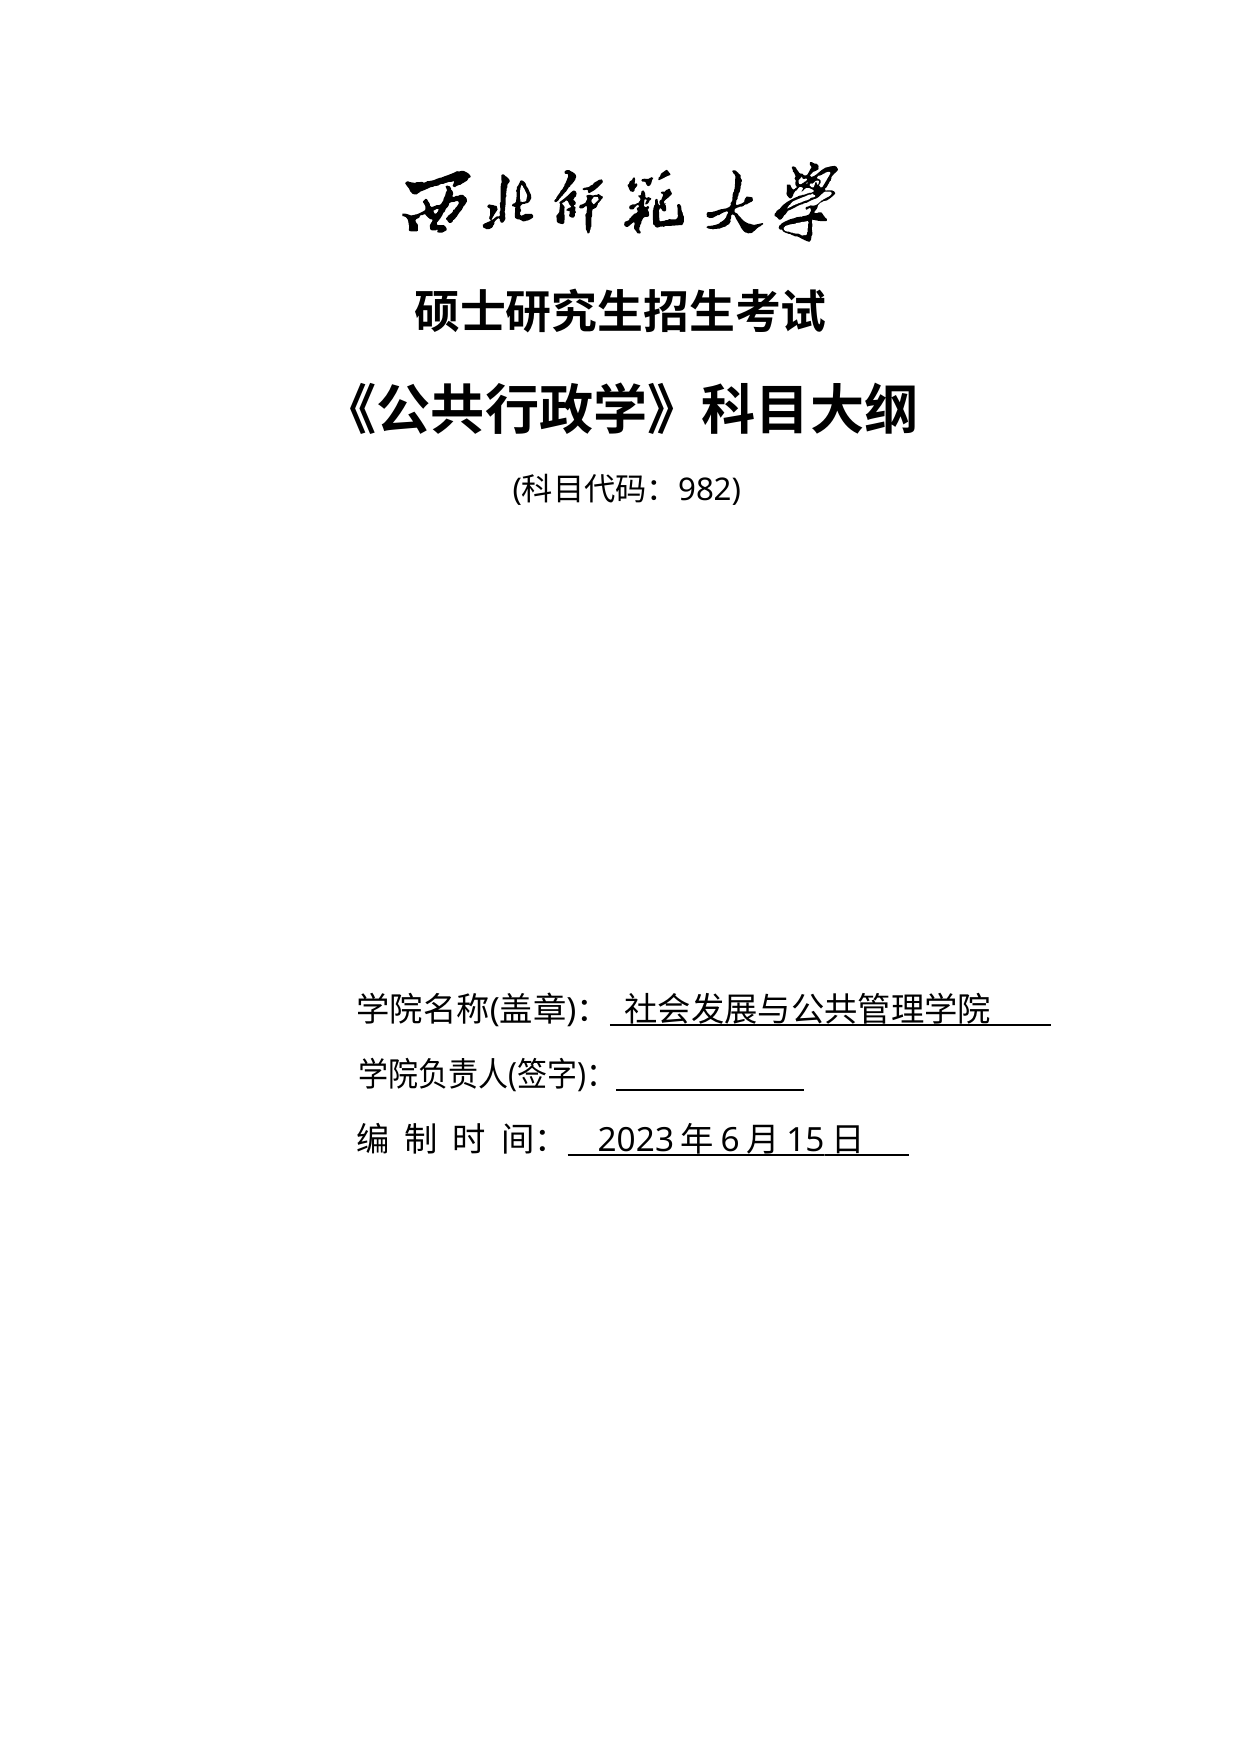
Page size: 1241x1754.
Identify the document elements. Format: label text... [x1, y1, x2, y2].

text 学院负责人(签字)： [187, 1039, 1053, 1104]
text 编 制 时 间： 2023年6月15日 [187, 1104, 1053, 1169]
text (科目代码：982) [187, 454, 1053, 519]
text 《公共行政学》科目大纲 [187, 357, 1053, 454]
text 硕士研究生招生考试 [187, 259, 1053, 357]
text 学院名称(盖章)： 社会发展与公共管理学院 [187, 974, 1053, 1039]
